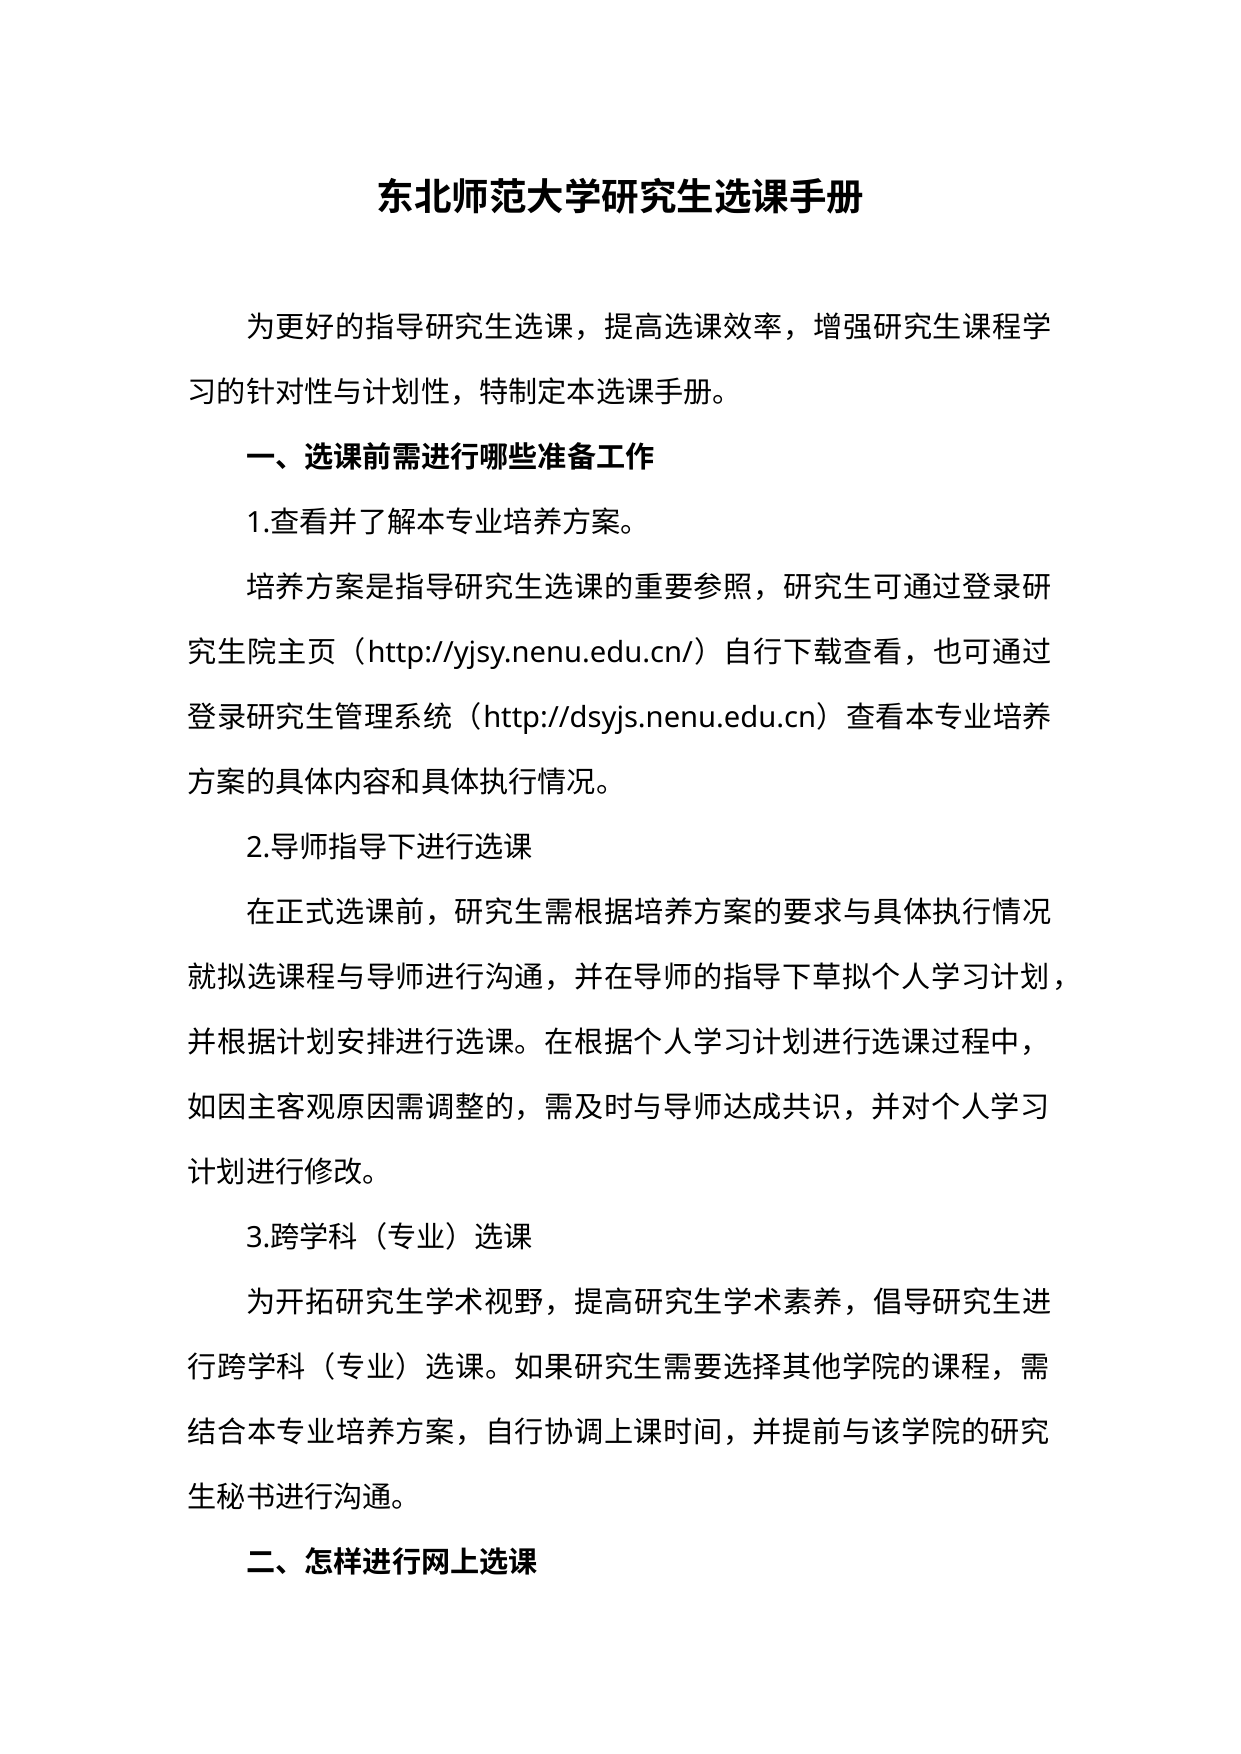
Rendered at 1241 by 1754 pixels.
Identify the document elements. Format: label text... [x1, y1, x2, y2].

text 一、选课前需进行哪些准备工作 [187, 422, 1053, 487]
text 二、怎样进行网上选课 [187, 1527, 1053, 1592]
text 为开拓研究生学术视野，提高研究生学术素养，倡导研究生进行跨学科（专业）选课。如果研究生需要选择其他学院的课程，需结合本专业培养方案，自行协调上课时间，并提前与该学院的研究生秘书进行沟通。 [187, 1267, 1053, 1527]
text 2.导师指导下进行选课 [187, 812, 1053, 877]
text 3.跨学科（专业）选课 [187, 1202, 1053, 1267]
text 培养方案是指导研究生选课的重要参照，研究生可通过登录研究生院主页（http://yjsy.nenu.edu.cn/）自行下载查看，也可通过登录研究生管理系统（http://dsyjs.nenu.edu.cn）查看本专业培养方案的具体内容和具体执行情况。 [187, 552, 1053, 812]
text 东北师范大学研究生选课手册 [187, 162, 1053, 227]
text 为更好的指导研究生选课，提高选课效率，增强研究生课程学习的针对性与计划性，特制定本选课手册。 [187, 292, 1053, 422]
text 1.查看并了解本专业培养方案。 [187, 487, 1053, 552]
text 在正式选课前，研究生需根据培养方案的要求与具体执行情况就拟选课程与导师进行沟通，并在导师的指导下草拟个人学习计划，并根据计划安排进行选课。在根据个人学习计划进行选课过程中，如因主客观原因需调整的，需及时与导师达成共识，并对个人学习计划进行修改。 [187, 877, 1053, 1202]
